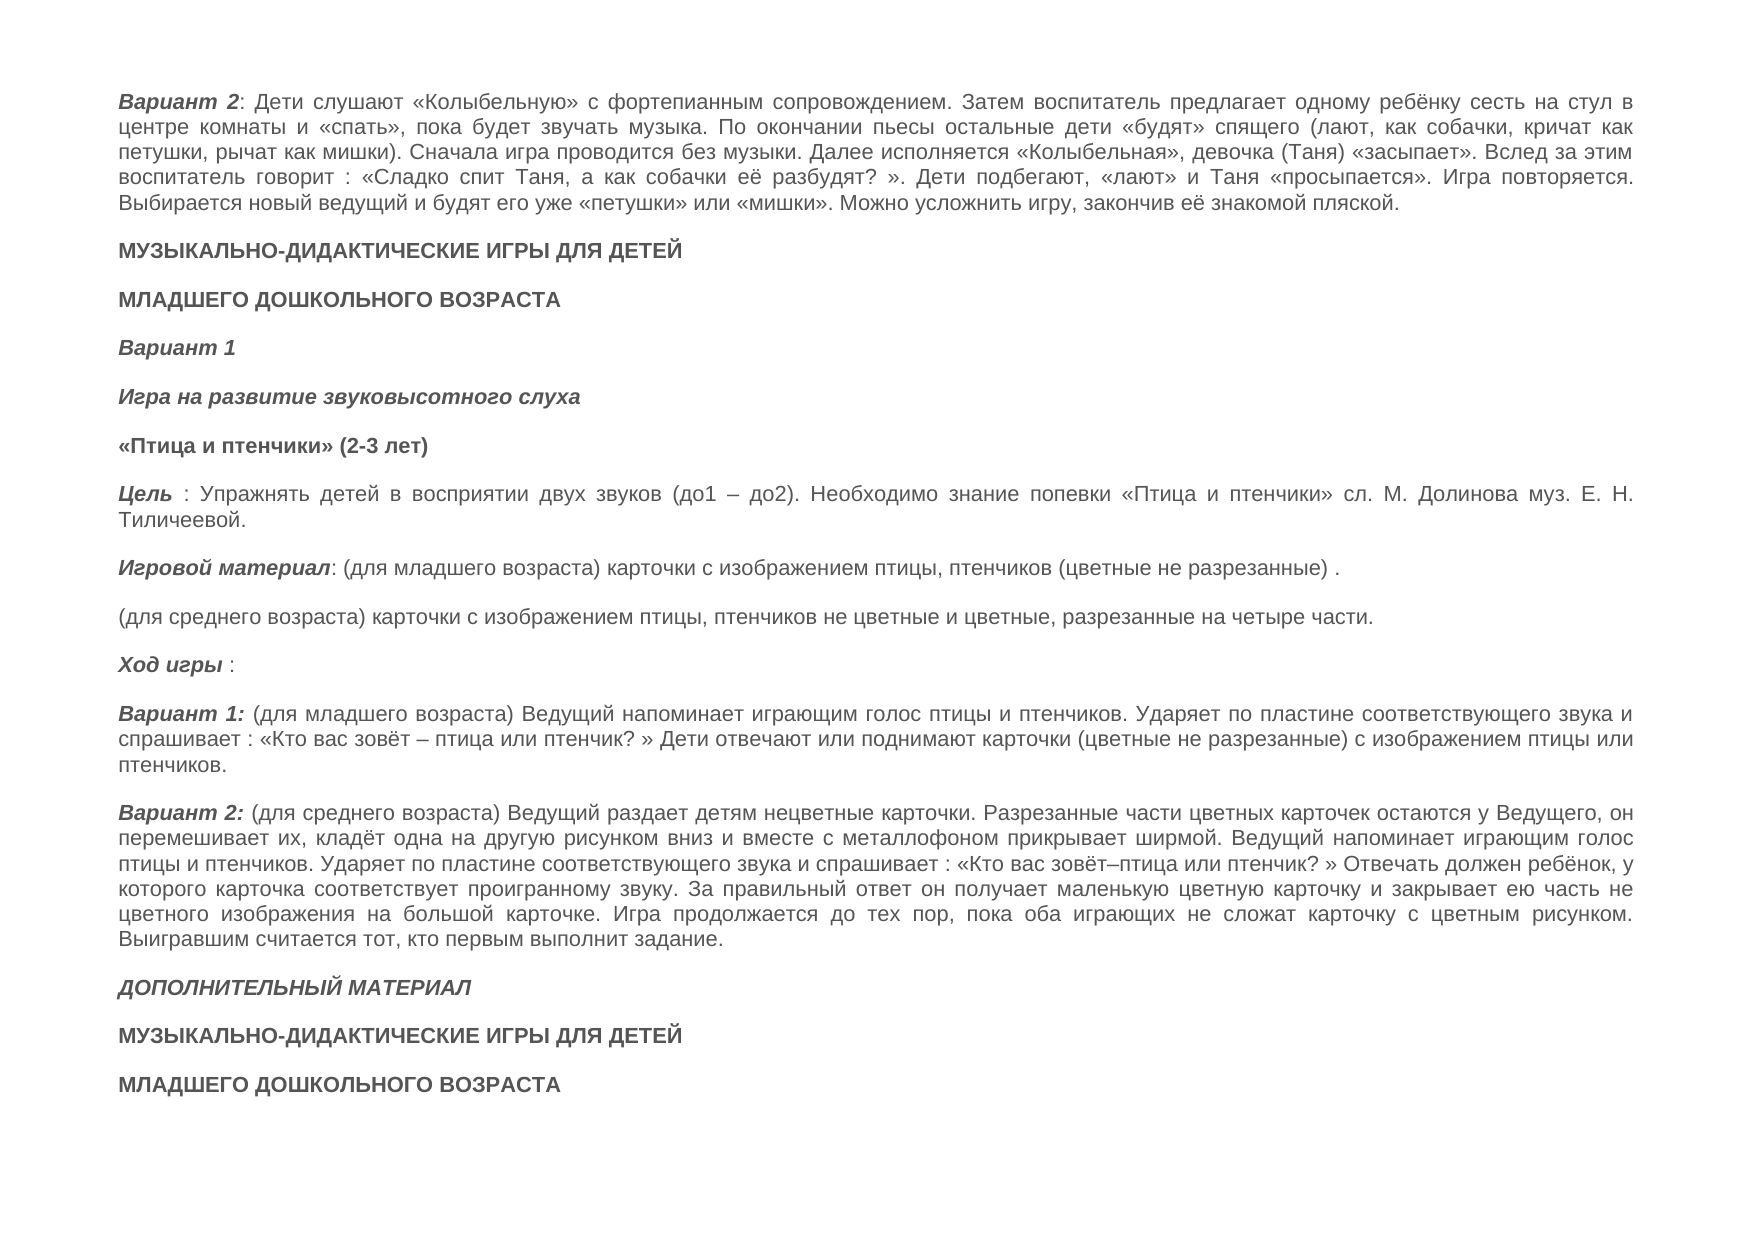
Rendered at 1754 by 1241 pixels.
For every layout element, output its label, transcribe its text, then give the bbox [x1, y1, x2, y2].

text «Птица и птенчики» (2-3 лет) [118, 433, 1636, 458]
text Цель : Упражнять детей в восприятии двух звуков (до1 – до2). Необходимо знание попевки «Птица и птенчики» сл. М. Долинова муз. Е. Н. Тиличеевой. [118, 481, 1636, 532]
text ДОПОЛНИТЕЛЬНЫЙ МАТЕРИАЛ [118, 975, 1636, 1000]
text (для среднего возраста) карточки с изображением птицы, птенчиков не цветные и цветные, разрезанные на четыре части. [118, 604, 1636, 629]
text Ход игры : [118, 652, 1636, 678]
text МЛАДШЕГО ДОШКОЛЬНОГО ВОЗРАСТА [118, 287, 1636, 312]
text Игровой материал: (для младшего возраста) карточки с изображением птицы, птенчиков (цветные не разрезанные) . [118, 555, 1636, 580]
text Вариант 1 [118, 335, 1636, 361]
text Игра на развитие звуковысотного слуха [118, 384, 1636, 409]
text МУЗЫКАЛЬНО-ДИДАКТИЧЕСКИЕ ИГРЫ ДЛЯ ДЕТЕЙ [118, 238, 1636, 263]
text МУЗЫКАЛЬНО-ДИДАКТИЧЕСКИЕ ИГРЫ ДЛЯ ДЕТЕЙ [118, 1023, 1636, 1049]
text МЛАДШЕГО ДОШКОЛЬНОГО ВОЗРАСТА [118, 1072, 1636, 1097]
text Вариант 1: (для младшего возраста) Ведущий напоминает играющим голос птицы и птенчиков. Ударяет по пластине соответствующего звука и спрашивает : «Кто вас зовёт – птица или птенчик? » Дети отвечают или поднимают карточки (цветные не разрезанные) с изображением птицы или птенчиков. [118, 701, 1636, 777]
text Вариант 2: Дети слушают «Колыбельную» с фортепианным сопровождением. Затем воспитатель предлагает одному ребёнку сесть на стул в центре комнаты и «спать», пока будет звучать музыка. По окончании пьесы остальные дети «будят» спящего (лают, как собачки, кричат как петушки, рычат как мишки). Сначала игра проводится без музыки. Далее исполняется «Колыбельная», девочка (Таня) «засыпает». Вслед за этим воспитатель говорит : «Сладко спит Таня, а как собачки её разбудят? ». Дети подбегают, «лают» и Таня «просыпается». Игра повторяется. Выбирается новый ведущий и будят его уже «петушки» или «мишки». Можно усложнить игру, закончив её знакомой пляской. [118, 88, 1636, 214]
text Вариант 2: (для среднего возраста) Ведущий раздает детям нецветные карточки. Разрезанные части цветных карточек остаются у Ведущего, он перемешивает их, кладёт одна на другую рисунком вниз и вместе с металлофоном прикрывает ширмой. Ведущий напоминает играющим голос птицы и птенчиков. Ударяет по пластине соответствующего звука и спрашивает : «Кто вас зовёт–птица или птенчик? » Отвечать должен ребёнок, у которого карточка соответствует проигранному звуку. За правильный ответ он получает маленькую цветную карточку и закрывает ею часть не цветного изображения на большой карточке. Игра продолжается до тех пор, пока оба играющих не сложат карточку с цветным рисунком. Выигравшим считается тот, кто первым выполнит задание. [118, 800, 1636, 951]
